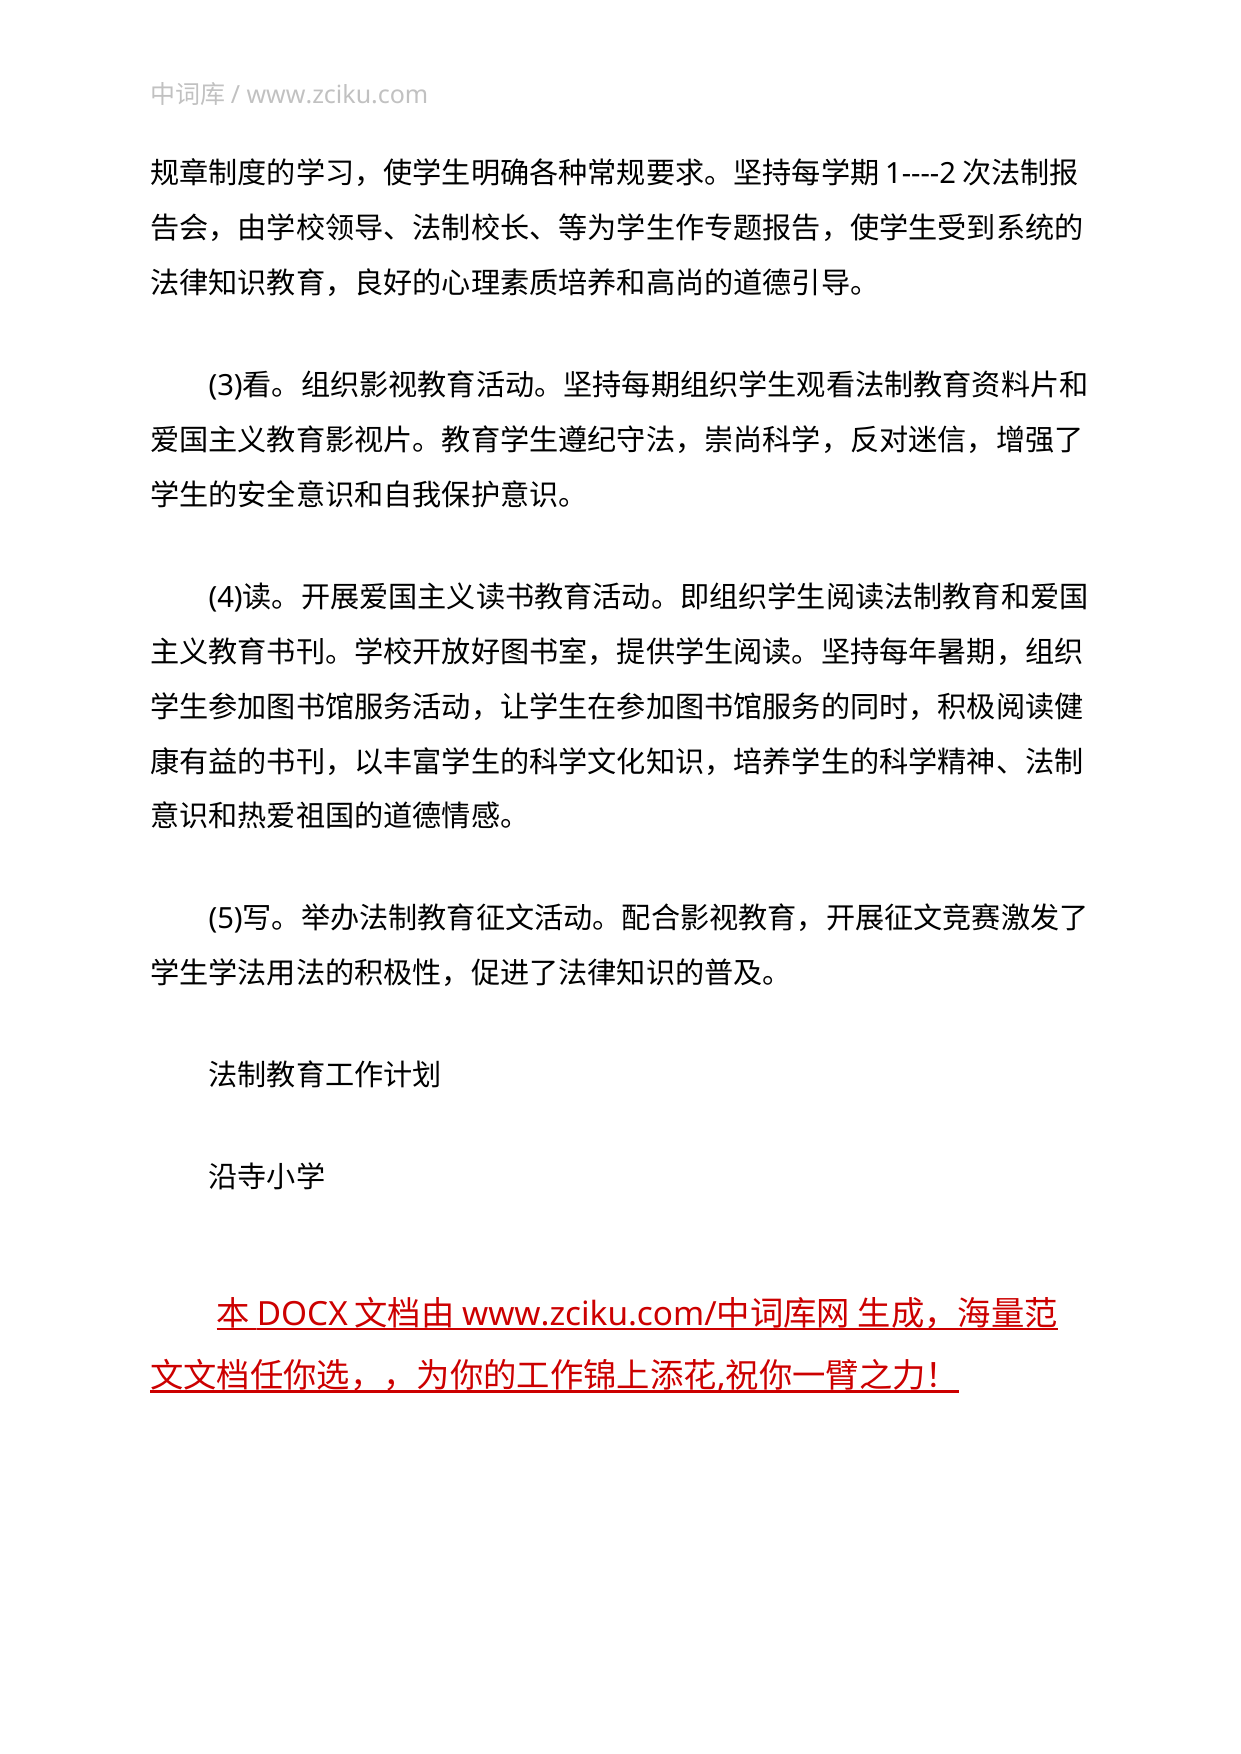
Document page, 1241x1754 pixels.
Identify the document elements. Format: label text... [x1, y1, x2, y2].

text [150, 150, 1090, 302]
text 沿寺小学 [150, 1153, 1090, 1196]
text 法制教育工作计划 [150, 1052, 1090, 1094]
text 本DOCX文档由 www.zciku.com/中词库网 生成，海量范文文档任你选，，为你的工作锦上添花,祝你一臂之力！ [150, 1286, 1090, 1398]
text (4)读。开展爱国主义读书教育活动。即组织学生阅读法制教育和爱国主义教育书刊。学校开放好图书室，提供学生阅读。坚持每年暑期，组织学生参加图书馆服务活动，让学生在参加图书馆服务的同时，积极阅读健康有益的书刊，以丰富学生的科学文化知识，培养学生的科学精神、法制意识和热爱祖国的道德情感。 [150, 573, 1090, 835]
text (5)写。举办法制教育征文活动。配合影视教育，开展征文竞赛激发了学生学法用法的积极性，促进了法律知识的普及。 [150, 895, 1090, 992]
text (3)看。组织影视教育活动。坚持每期组织学生观看法制教育资料片和爱国主义教育影视片。教育学生遵纪守法，崇尚科学，反对迷信，增强了学生的安全意识和自我保护意识。 [150, 362, 1090, 514]
